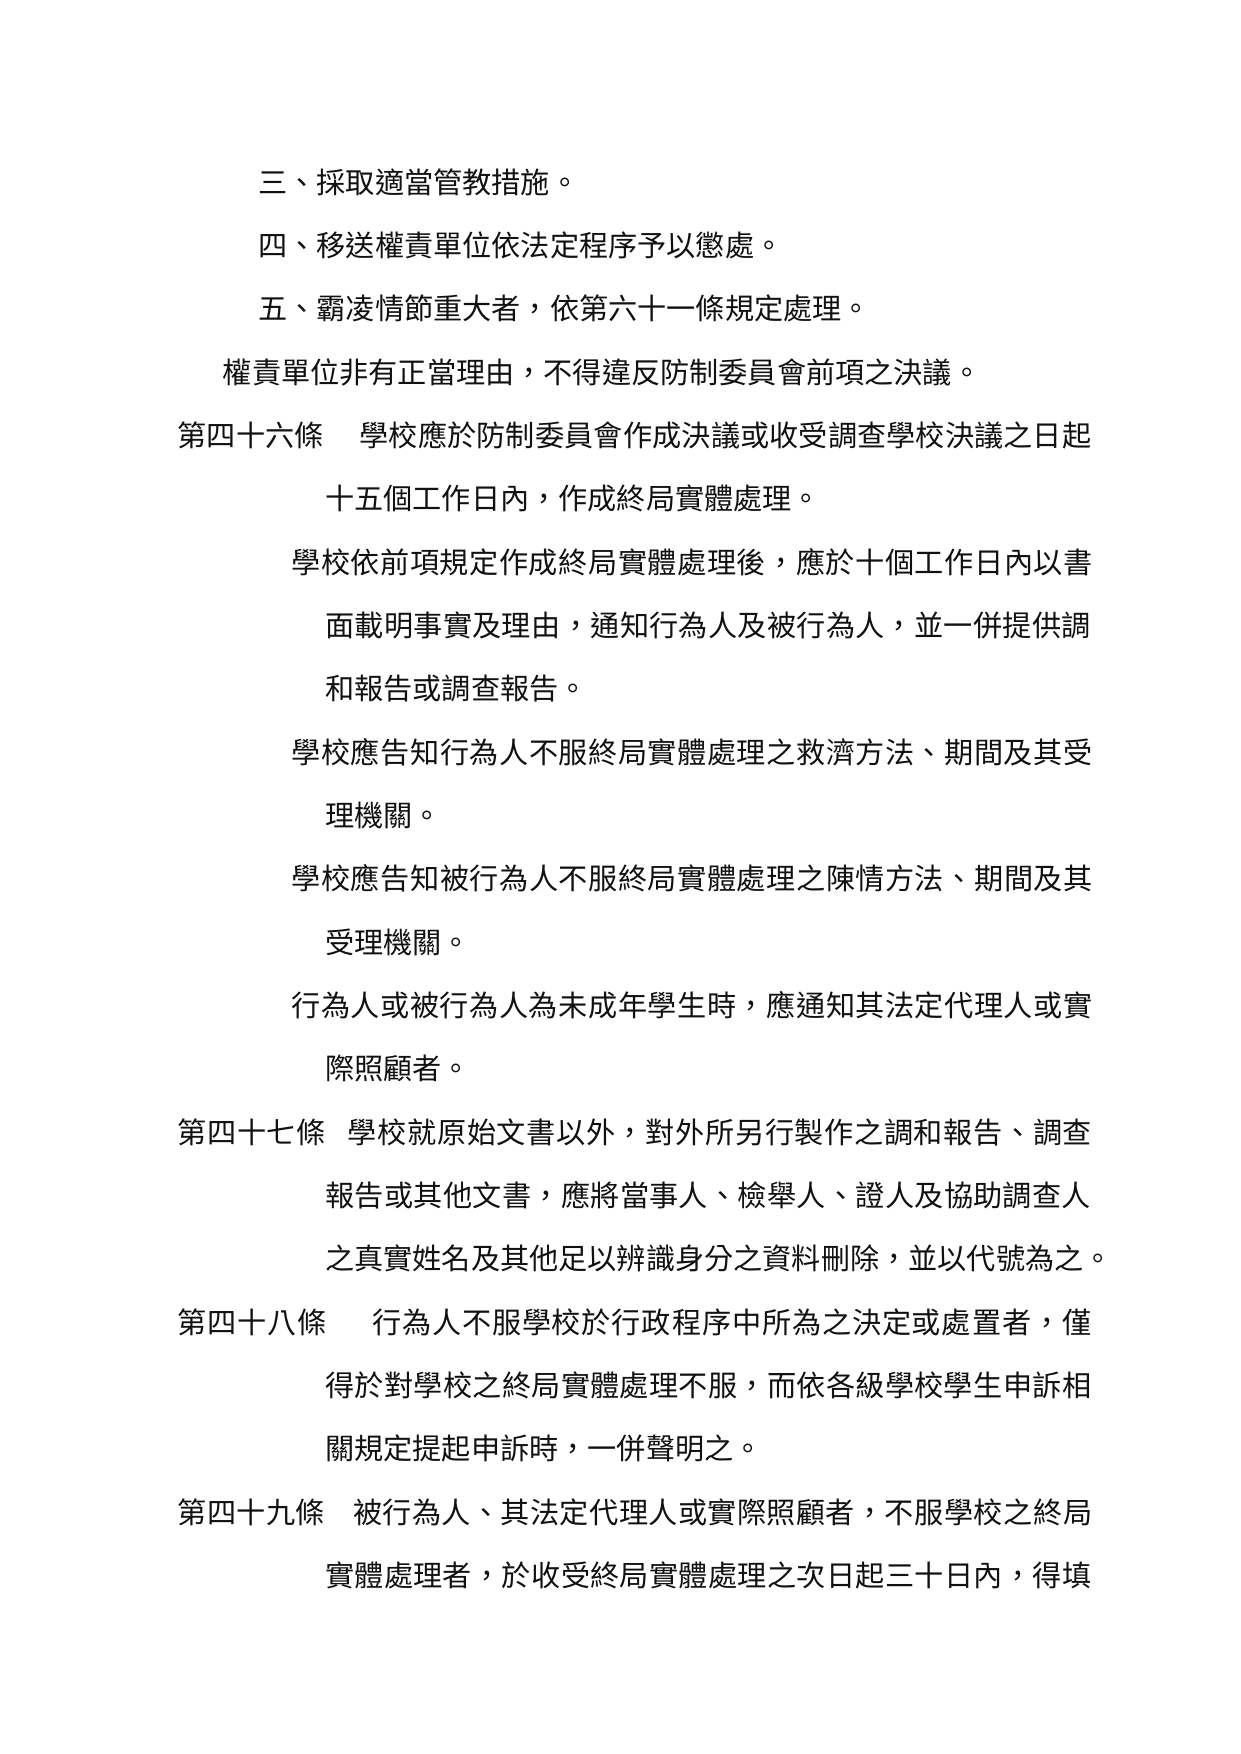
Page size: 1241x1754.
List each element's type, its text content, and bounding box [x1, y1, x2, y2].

text 第四十八條 行為人不服學校於行政程序中所為之決定或處置者，僅得於對學校之終局實體處理不服，而依各級學校學生申訴相關規定提起申訴時，一併聲明之。 [177, 1289, 1092, 1479]
text 五、霸凌情節重大者，依第六十一條規定處理。 [258, 275, 1092, 339]
text 學校應告知行為人不服終局實體處理之救濟方法、期間及其受理機關。 [177, 719, 1092, 845]
text 四、移送權責單位依法定程序予以懲處。 [258, 212, 1092, 275]
text 三、採取適當管教措施。 [258, 149, 1092, 212]
text 第四十六條 學校應於防制委員會作成決議或收受調查學校決議之日起十五個工作日內，作成終局實體處理。 [177, 402, 1092, 529]
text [177, 1479, 1092, 1605]
text 學校應告知被行為人不服終局實體處理之陳情方法、期間及其受理機關。 [177, 845, 1092, 972]
text 行為人或被行為人為未成年學生時，應通知其法定代理人或實際照顧者。 [177, 972, 1092, 1099]
text 學校依前項規定作成終局實體處理後，應於十個工作日內以書面載明事實及理由，通知行為人及被行為人，並一併提供調和報告或調查報告。 [177, 529, 1092, 719]
text 權責單位非有正當理由，不得違反防制委員會前項之決議。 [177, 339, 1092, 402]
text 第四十七條 學校就原始文書以外，對外所另行製作之調和報告、調查報告或其他文書，應將當事人、檢舉人、證人及協助調查人之真實姓名及其他足以辨識身分之資料刪除，並以代號為之。 [177, 1099, 1092, 1289]
